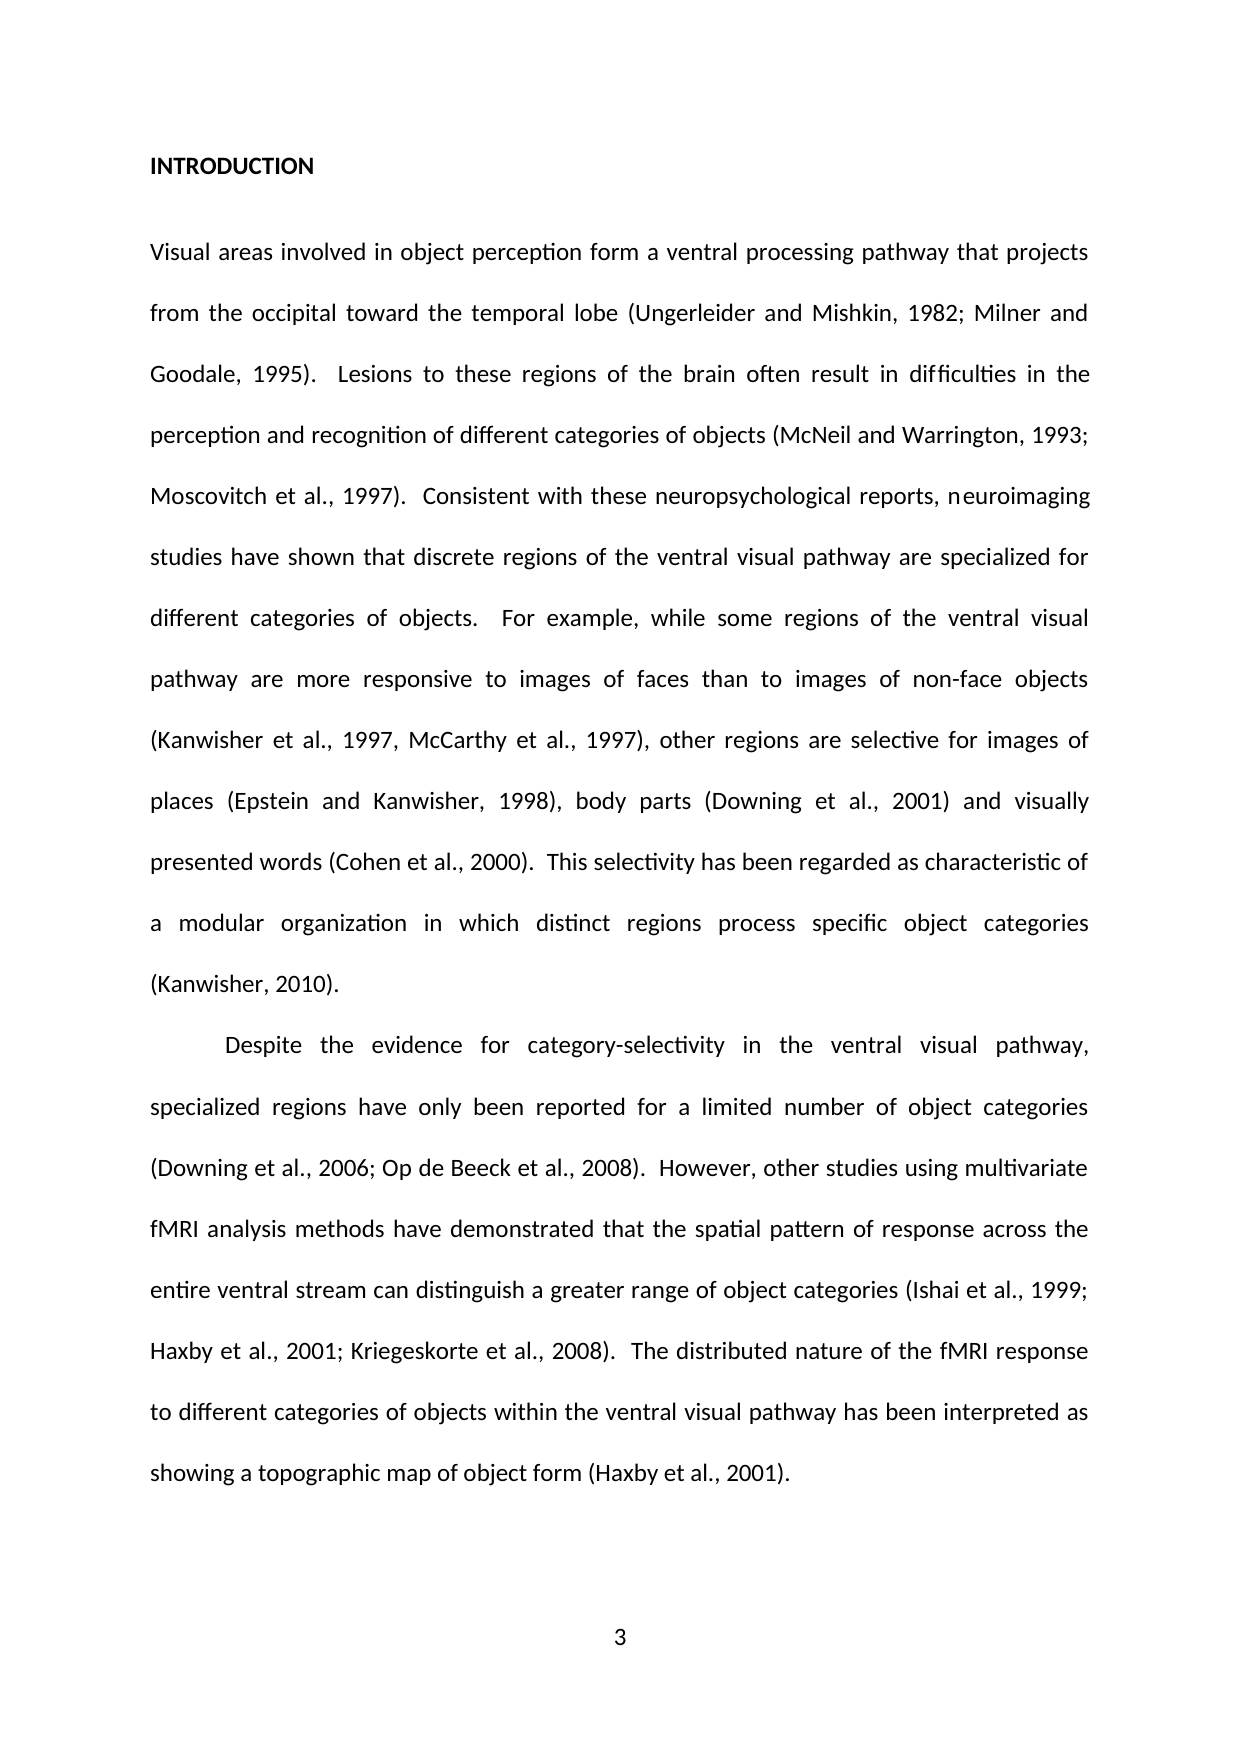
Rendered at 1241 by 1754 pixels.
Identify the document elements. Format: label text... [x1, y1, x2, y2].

text INTRODUCTION [150, 150, 1090, 181]
text Visual areas involved in object perception form a ventral processing pathway that projects from the occipital toward the temporal lobe (Ungerleider and Mishkin, 1982; Milner and Goodale, 1995). Lesions to these regions of the brain often result in difficulties in the perception and recognition of different categories of objects (McNeil and Warrington, 1993; Moscovitch et al., 1997). Consistent with these neuropsychological reports, neuroimaging studies have shown that discrete regions of the ventral visual pathway are specialized for different categories of objects. For example, while some regions of the ventral visual pathway are more responsive to images of faces than to images of non-face objects (Kanwisher et al., 1997, McCarthy et al., 1997), other regions are selective for images of places (Epstein and Kanwisher, 1998), body parts (Downing et al., 2001) and visually presented words (Cohen et al., 2000). This selectivity has been regarded as characteristic of a modular organization in which distinct regions process specific object categories (Kanwisher, 2010). [150, 236, 1090, 999]
text Despite the evidence for category-selectivity in the ventral visual pathway, specialized regions have only been reported for a limited number of object categories (Downing et al., 2006; Op de Beeck et al., 2008). However, other studies using multivariate fMRI analysis methods have demonstrated that the spatial pattern of response across the entire ventral stream can distinguish a greater range of object categories (Ishai et al., 1999; Haxby et al., 2001; Kriegeskorte et al., 2008). The distributed nature of the fMRI response to different categories of objects within the ventral visual pathway has been interpreted as showing a topographic map of object form (Haxby et al., 2001). [150, 1029, 1090, 1487]
